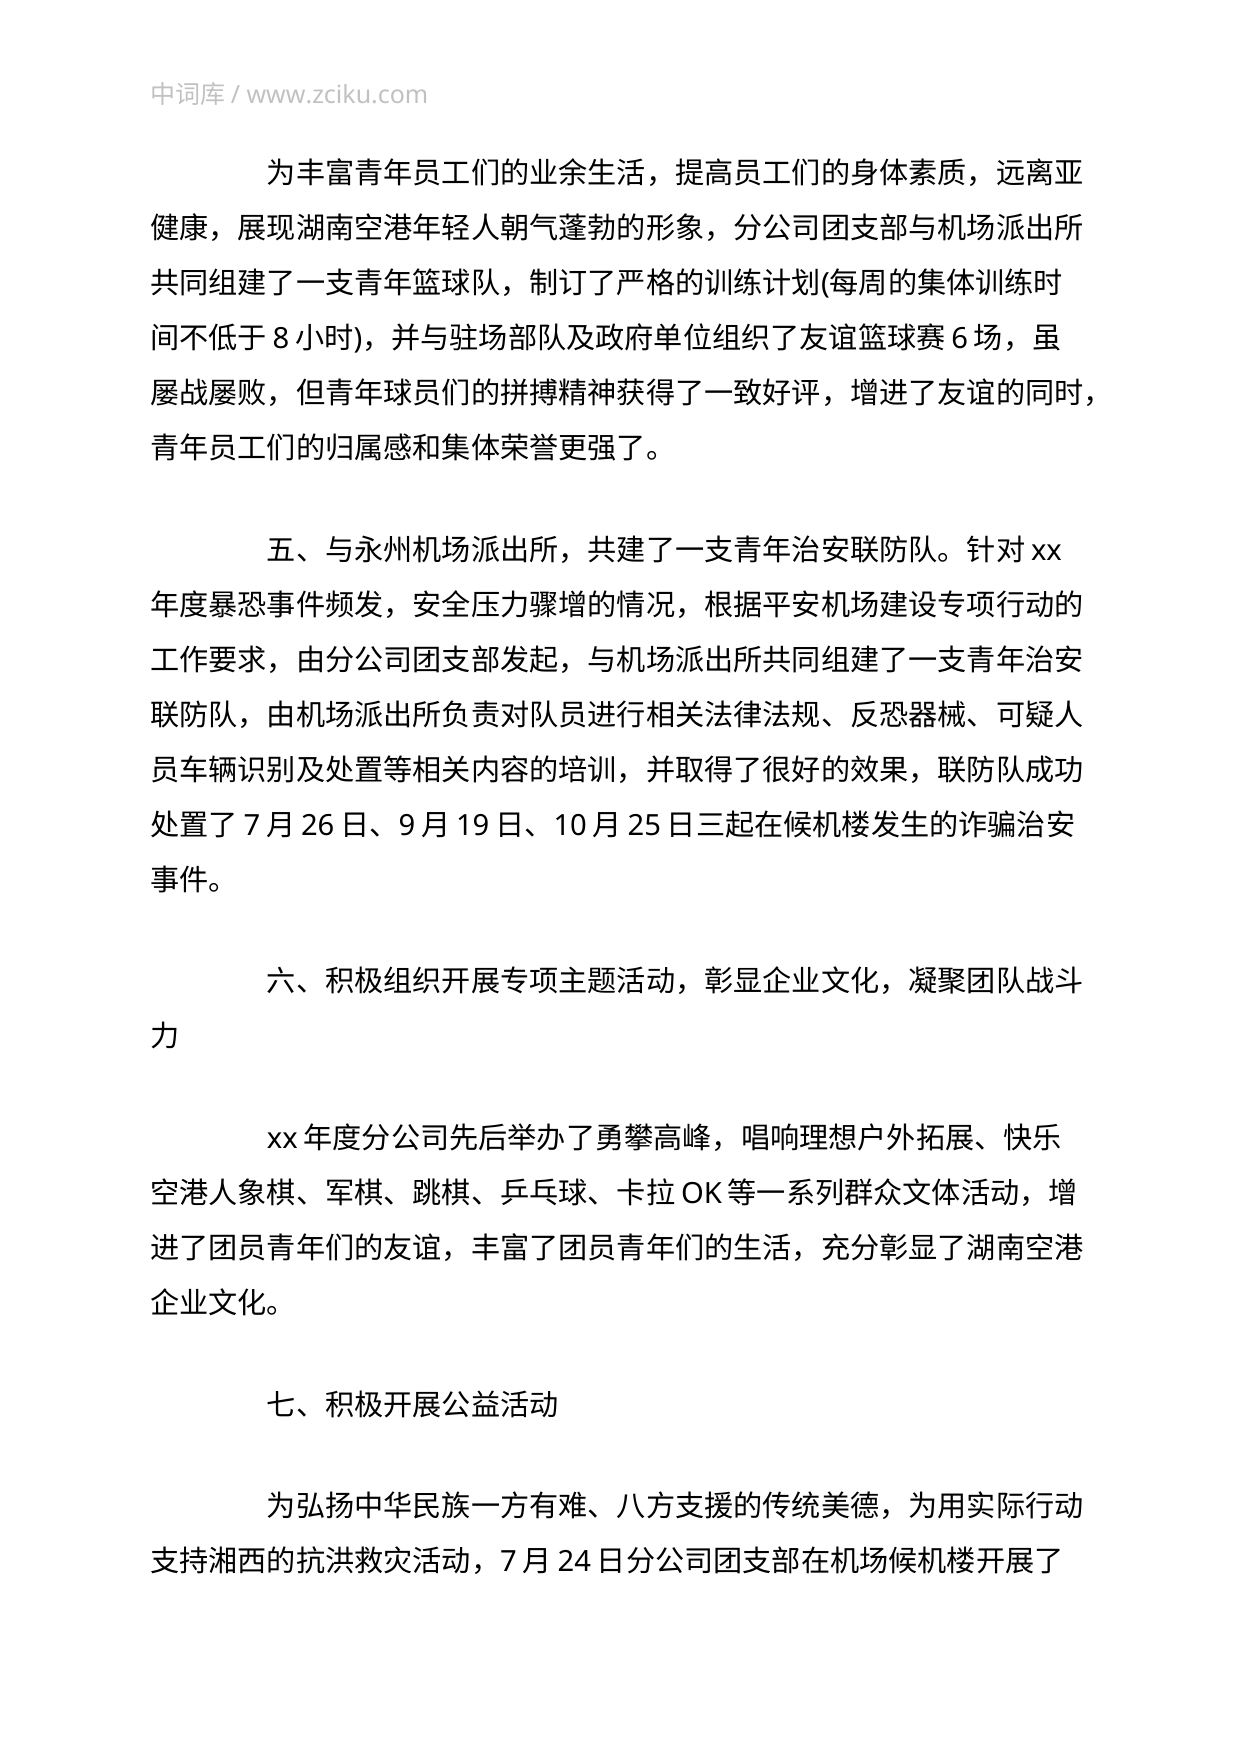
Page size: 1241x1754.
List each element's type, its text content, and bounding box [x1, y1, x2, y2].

text 五、与永州机场派出所，共建了一支青年治安联防队。针对xx年度暴恐事件频发，安全压力骤增的情况，根据平安机场建设专项行动的工作要求，由分公司团支部发起，与机场派出所共同组建了一支青年治安联防队，由机场派出所负责对队员进行相关法律法规、反恐器械、可疑人员车辆识别及处置等相关内容的培训，并取得了很好的效果，联防队成功处置了7月26日、9月19日、10月25日三起在候机楼发生的诈骗治安事件。 [150, 526, 1090, 898]
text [150, 1483, 1090, 1580]
text 七、积极开展公益活动 [150, 1381, 1090, 1423]
text 六、积极组织开展专项主题活动，彰显企业文化，凝聚团队战斗力 [150, 958, 1090, 1055]
text xx年度分公司先后举办了勇攀高峰，唱响理想户外拓展、快乐空港人象棋、军棋、跳棋、乒乓球、卡拉OK等一系列群众文体活动，增进了团员青年们的友谊，丰富了团员青年们的生活，充分彰显了湖南空港企业文化。 [150, 1114, 1090, 1322]
text 为丰富青年员工们的业余生活，提高员工们的身体素质，远离亚健康，展现湖南空港年轻人朝气蓬勃的形象，分公司团支部与机场派出所共同组建了一支青年篮球队，制订了严格的训练计划(每周的集体训练时间不低于8小时)，并与驻场部队及政府单位组织了友谊篮球赛6场，虽屡战屡败，但青年球员们的拼搏精神获得了一致好评，增进了友谊的同时，青年员工们的归属感和集体荣誉更强了。 [150, 150, 1090, 467]
